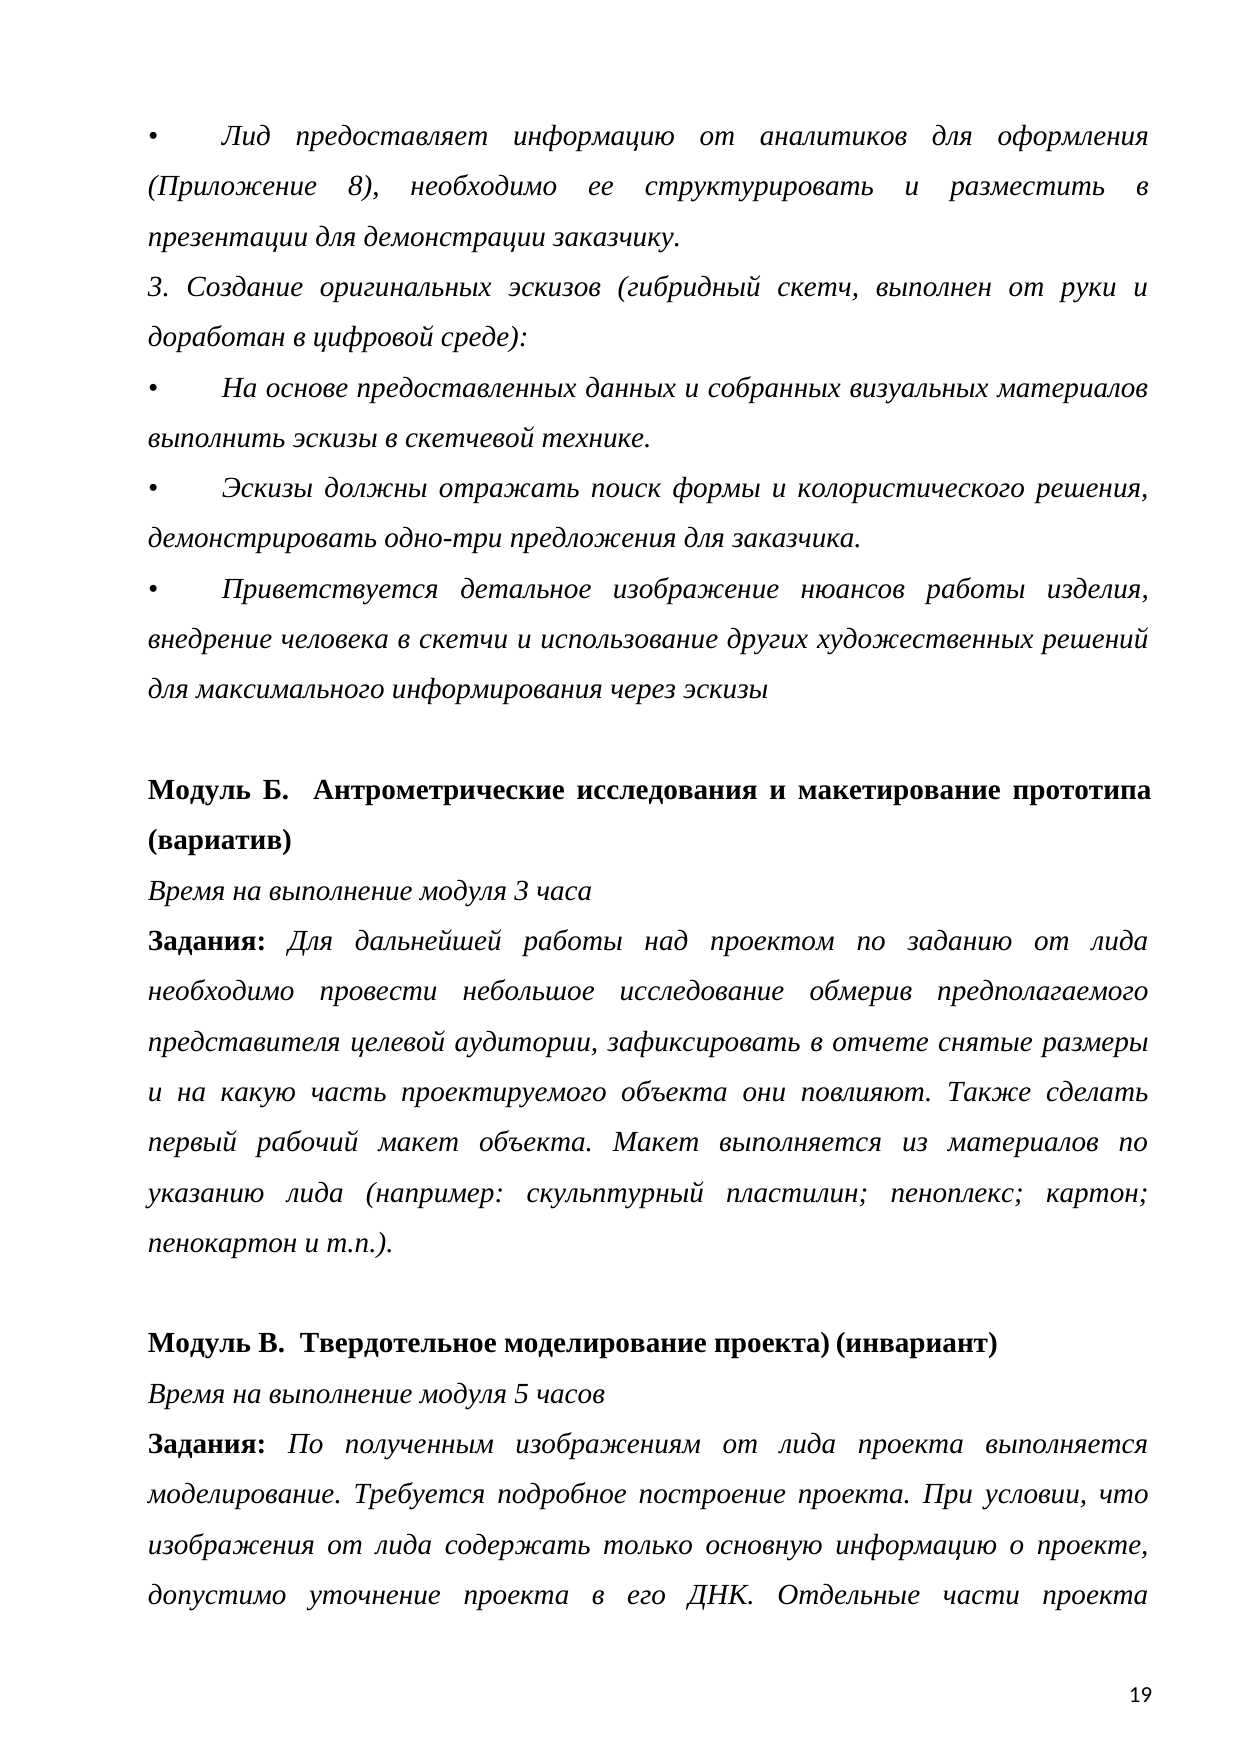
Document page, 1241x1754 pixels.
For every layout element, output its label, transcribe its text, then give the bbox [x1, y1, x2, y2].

text • На основе предоставленных данных и собранных визуальных материалов выполнить эскизы в скетчевой технике. [148, 370, 1152, 453]
text 3. Создание оригинальных эскизов (гибридный скетч, выполнен от руки и доработан в цифровой среде): [148, 269, 1152, 353]
text Задания: Для дальнейшей работы над проектом по заданию от лида необходимо провести небольшое исследование обмерив предполагаемого представителя целевой аудитории, зафиксировать в отчете снятые размеры и на какую часть проектируемого объекта они повлияют. Также сделать первый рабочий макет объекта. Макет выполняется из материалов по указанию лида (например: скульптурный пластилин; пеноплекс; картон; пенокартон и т.п.). [148, 923, 1152, 1258]
text Время на выполнение модуля 3 часа [148, 873, 1152, 906]
text Модуль В. Твердотельное моделирование проекта) (инвариант) [148, 1326, 1152, 1359]
text • Эскизы должны отражать поиск формы и колористического решения, демонстрировать одно-три предложения для заказчика. [148, 470, 1152, 554]
text Время на выполнение модуля 5 часов [148, 1376, 1152, 1409]
text • Лид предоставляет информацию от аналитиков для оформления (Приложение 8), необходимо ее структурировать и разместить в презентации для демонстрации заказчику. [148, 118, 1152, 252]
text • Приветствуется детальное изображение нюансов работы изделия, внедрение человека в скетчи и использование других художественных решений для максимального информирования через эскизы [148, 571, 1152, 705]
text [148, 1426, 1152, 1611]
text Модуль Б. Антрометрические исследования и макетирование прототипа (вариатив) [148, 772, 1152, 856]
